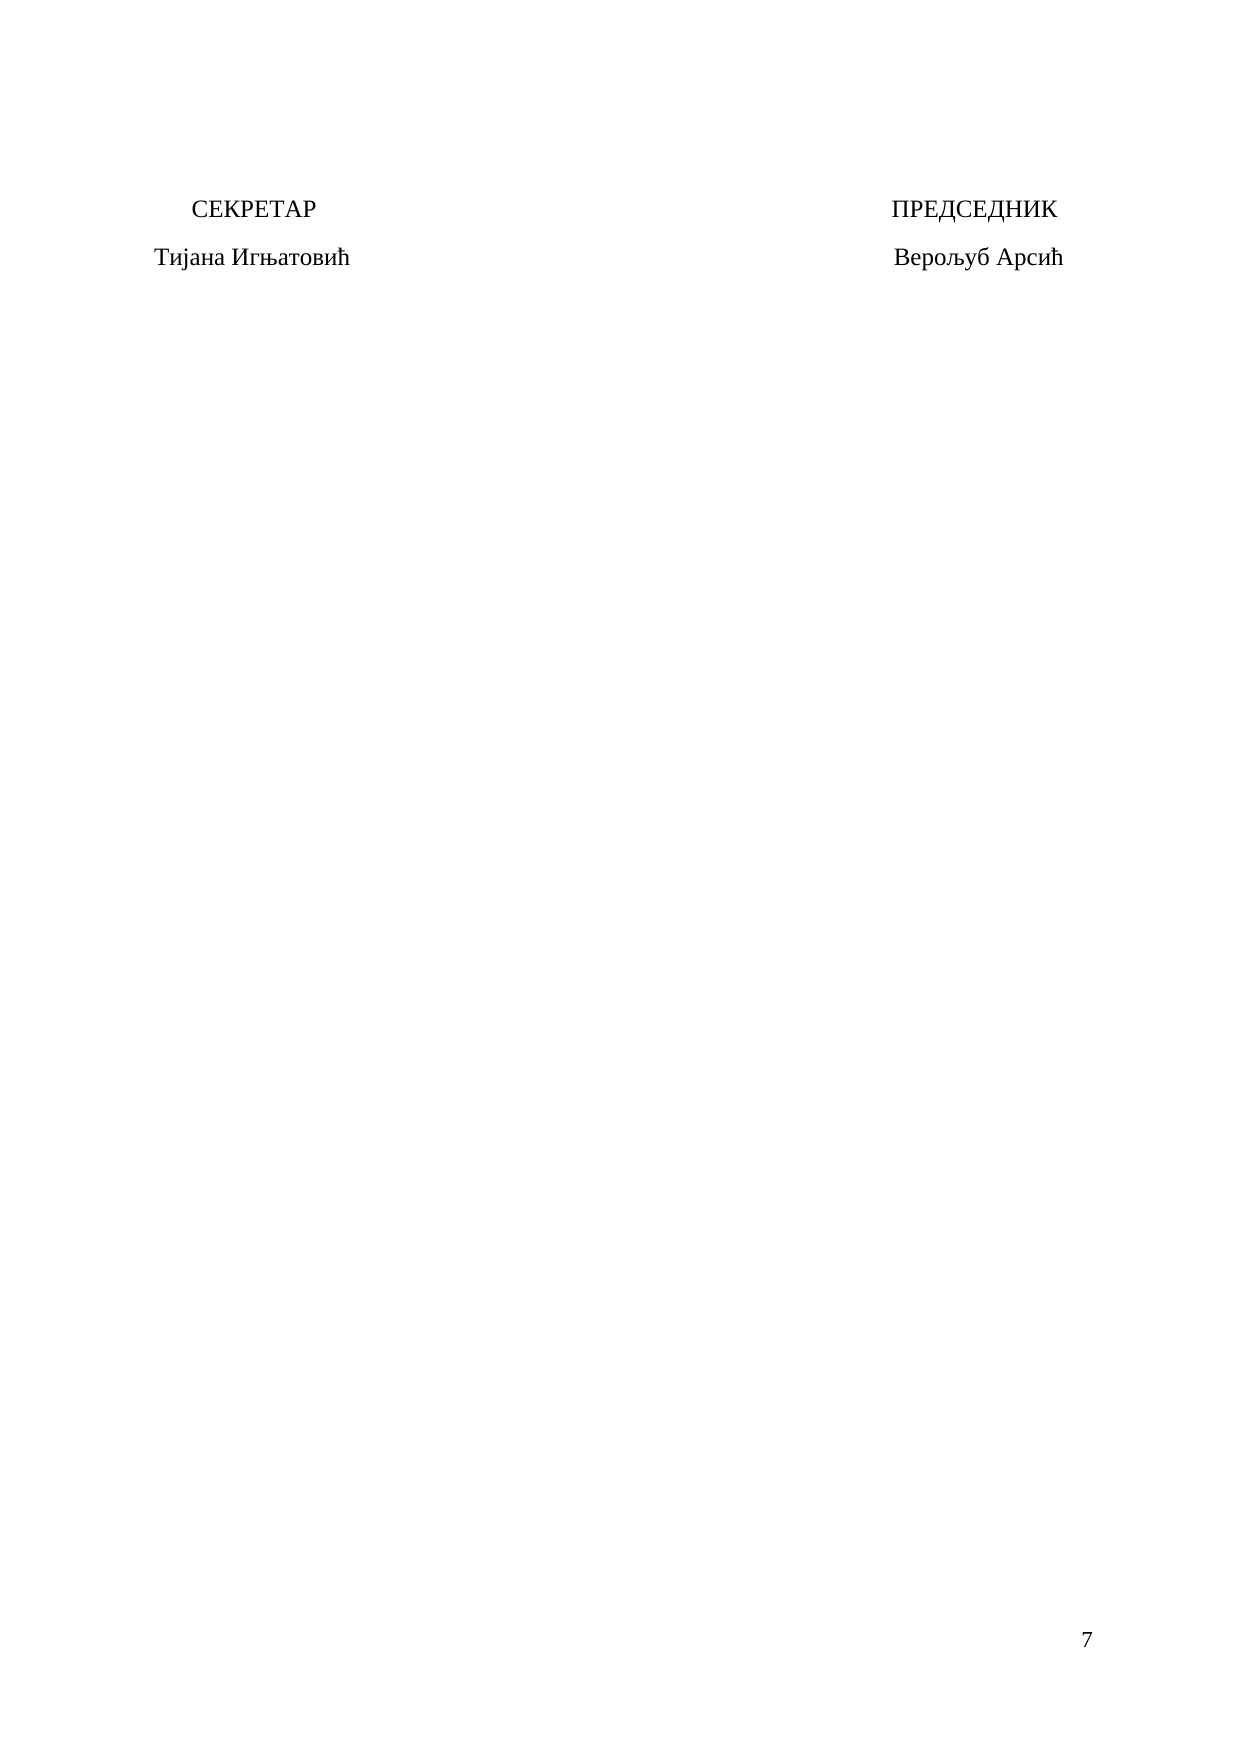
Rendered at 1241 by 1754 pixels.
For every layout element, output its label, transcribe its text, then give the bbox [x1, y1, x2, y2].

text Тијана Игњатовић Верољуб Арсић [148, 242, 1093, 271]
text СЕКРЕТАР ПРЕДСЕДНИК [148, 194, 1093, 223]
